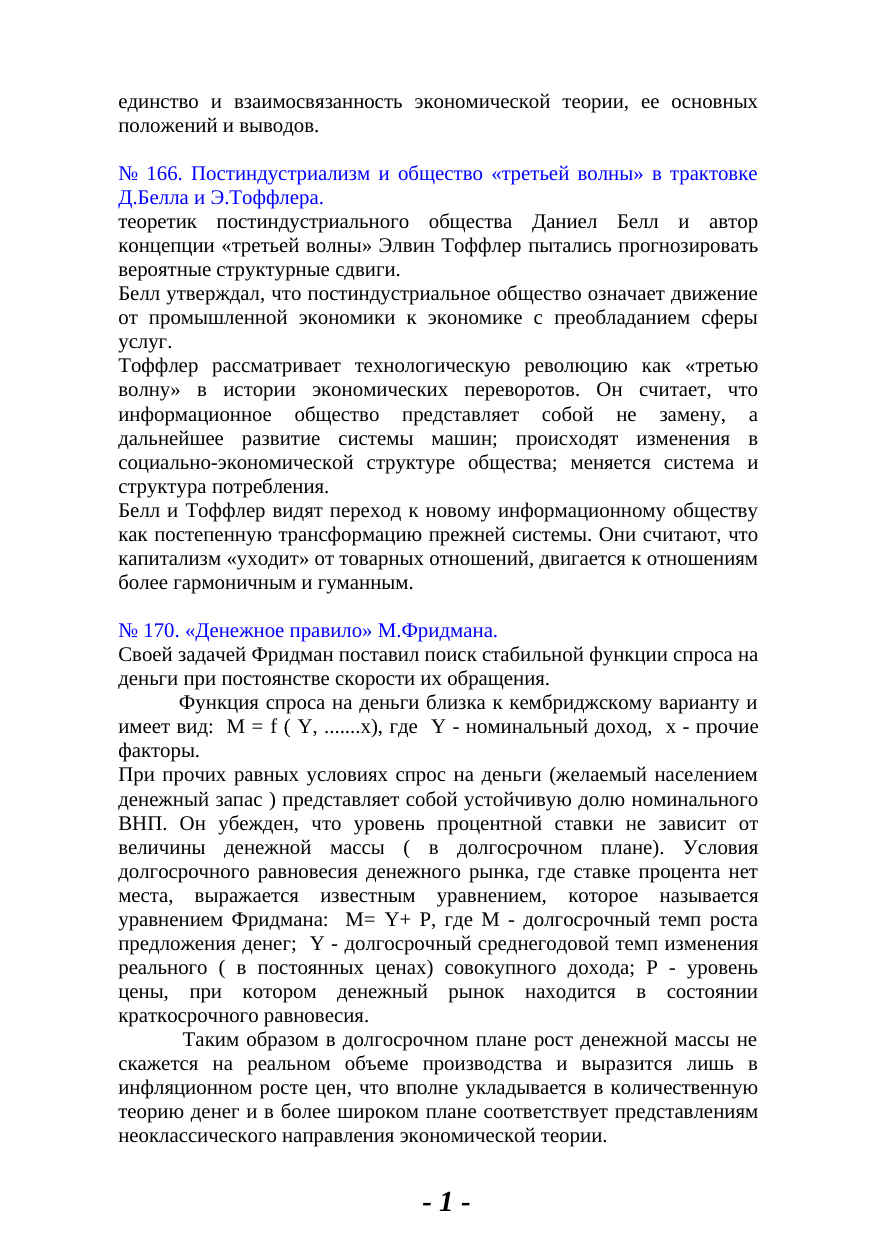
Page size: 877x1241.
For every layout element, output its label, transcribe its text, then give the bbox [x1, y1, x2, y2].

text Белл утверждал, что постиндустриальное общество означает движение от промышленной экономики к экономике с преобладанием сферы услуг. [118, 281, 759, 353]
text При прочих равных условиях спрос на деньги (желаемый населением денежный запас ) представляет собой устойчивую долю номинального ВНП. Он убежден, что уровень процентной ставки не зависит от величины денежной массы ( в долгосрочном плане). Условия долгосрочного равновесия денежного рынка, где ставке процента нет места, выражается известным уравнением, которое называется уравнением Фридмана: М= Y+ Р, где М - долгосрочный темп роста предложения денег; Y - долгосрочный среднегодовой темп изменения реального ( в постоянных ценах) совокупного дохода; Р - уровень цены, при котором денежный рынок находится в состоянии краткосрочного равновесия. [118, 762, 759, 1027]
text Функция спроса на деньги близка к кембриджскому варианту и имеет вид: М = f ( Y, .......x), где Y - номинальный доход, x - прочие факторы. [118, 690, 759, 762]
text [118, 89, 759, 137]
text № 170. «Денежное правило» М.Фридмана. [118, 618, 759, 642]
text Белл и Тоффлер видят переход к новому информационному обществу как постепенную трансформацию прежней системы. Они считают, что капитализм «уходит» от товарных отношений, двигается к отношениям более гармоничным и гуманным. [118, 498, 759, 594]
text № 166. Постиндустриализм и общество «третьей волны» в трактовке Д.Белла и Э.Тоффлера. [118, 161, 759, 209]
text Тоффлер рассматривает технологическую революцию как «третью волну» в истории экономических переворотов. Он считает, что информационное общество представляет собой не замену, а дальнейшее развитие системы машин; происходят изменения в социально-экономической структуре общества; меняется система и структура потребления. [118, 353, 759, 498]
text Таким образом в долгосрочном плане рост денежной массы не скажется на реальном объеме производства и выразится лишь в инфляционном росте цен, что вполне укладывается в количественную теорию денег и в более широком плане соответствует представлениям неоклассического направления экономической теории. [118, 1027, 759, 1147]
text Своей задачей Фридман поставил поиск стабильной функции спроса на деньги при постоянстве скорости их обращения. [118, 642, 759, 690]
text теоретик постиндустриального общества Даниел Белл и автор концепции «третьей волны» Элвин Тоффлер пытались прогнозировать вероятные структурные сдвиги. [118, 209, 759, 281]
